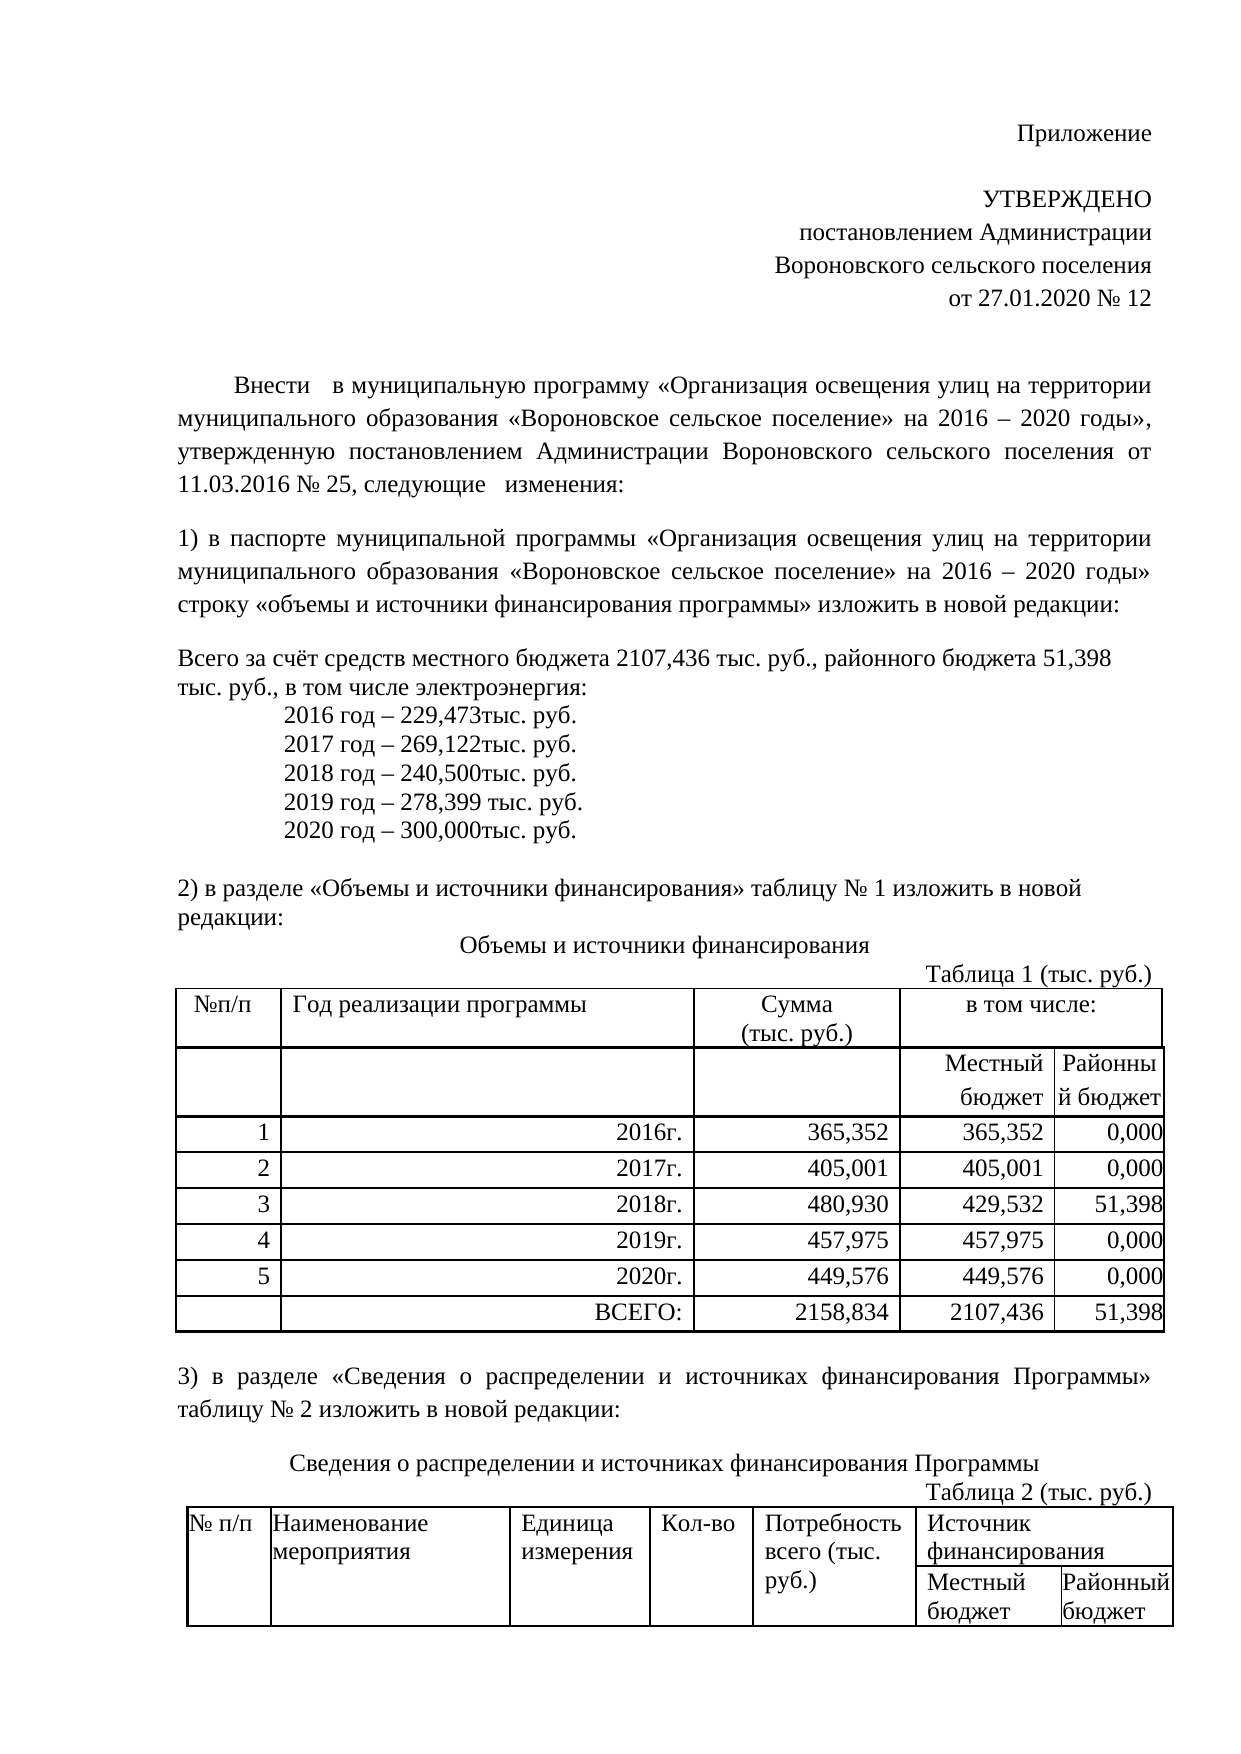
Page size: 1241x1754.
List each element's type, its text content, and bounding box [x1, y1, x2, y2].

table_cell 405,001 [901, 1153, 1054, 1187]
text 2) в разделе «Объемы и источники финансирования» таблицу № 1 изложить в новой редакции: [177, 873, 1152, 930]
table_cell 2158,834 [695, 1297, 899, 1330]
table_cell Местный бюджет [917, 1567, 1061, 1625]
table_cell ВСЕГО: [282, 1297, 693, 1330]
text Вороновского сельского поселения [177, 250, 1152, 279]
text УТВЕРЖДЕНО [177, 184, 1152, 213]
text Объемы и источники финансирования [177, 930, 1152, 959]
table_header Источник финансирования [917, 1508, 1172, 1565]
table_cell 449,576 [901, 1261, 1054, 1294]
table_cell 2107,436 [901, 1297, 1054, 1330]
table_cell 457,975 [901, 1225, 1054, 1259]
table_cell 405,001 [695, 1153, 899, 1187]
table_header Потребность всего (тыс. руб.) [754, 1508, 915, 1625]
table_cell 0,000 [1055, 1225, 1163, 1259]
table_header № п/п [189, 1508, 270, 1625]
text постановлением Администрации [177, 217, 1152, 246]
table_cell 2016г. [282, 1118, 693, 1151]
table_cell 2019г. [282, 1225, 693, 1259]
text 2020 год – 300,000тыс. руб. [177, 815, 1152, 844]
table_cell 457,975 [695, 1225, 899, 1259]
text 2017 год – 269,122тыс. руб. [177, 729, 1152, 758]
table_header Единица измерения [511, 1508, 649, 1625]
table_cell 4 [177, 1225, 280, 1259]
table_cell 51,398 [1055, 1297, 1163, 1330]
text Всего за счёт средств местного бюджета 2107,436 тыс. руб., районного бюджета 51,398 тыс. руб., в том числе электроэнергия: [177, 643, 1152, 700]
table_cell 2020г. [282, 1261, 693, 1294]
table_header Кол-во [651, 1508, 752, 1625]
table_cell 365,352 [695, 1118, 899, 1151]
table_cell 0,000 [1055, 1118, 1163, 1151]
table_cell 429,532 [901, 1189, 1054, 1223]
table_cell 5 [177, 1261, 280, 1294]
table_cell 0,000 [1055, 1261, 1163, 1294]
table_header в том числе: [901, 989, 1161, 1046]
table_cell 2018г. [282, 1189, 693, 1223]
text 2018 год – 240,500тыс. руб. [177, 758, 1152, 787]
table_cell 365,352 [901, 1118, 1054, 1151]
table_cell 2017г. [282, 1153, 693, 1187]
text Таблица 2 (тыс. руб.) [177, 1477, 1152, 1506]
text 2019 год – 278,399 тыс. руб. [177, 787, 1152, 815]
text 2016 год – 229,473тыс. руб. [177, 700, 1152, 729]
text Приложение [177, 118, 1152, 147]
text от 27.01.2020 № 12 [177, 283, 1152, 312]
table_cell 480,930 [695, 1189, 899, 1223]
text Сведения о распределении и источниках финансирования Программы [177, 1448, 1152, 1477]
text 3) в разделе «Сведения о распределении и источниках финансирования Программы» таблицу № 2 изложить в новой редакции: [177, 1361, 1152, 1423]
table_header Наименование мероприятия [272, 1508, 509, 1625]
table_cell 1 [177, 1118, 280, 1151]
table_cell 3 [177, 1189, 280, 1223]
table_cell [177, 1297, 280, 1330]
table_cell Районный бюджет [1055, 1049, 1163, 1115]
table_cell Местный бюджет [901, 1049, 1054, 1115]
table_cell 449,576 [695, 1261, 899, 1294]
text Таблица 1 (тыс. руб.) [177, 959, 1152, 988]
table_header Сумма (тыс. руб.) [695, 989, 899, 1046]
table_cell 0,000 [1055, 1153, 1163, 1187]
text 1) в паспорте муниципальной программы «Организация освещения улиц на территории муниципального образования «Вороновское сельское поселение» на 2016 – 2020 годы» строку «объемы и источники финансирования программы» изложить в новой редакции: [177, 523, 1152, 618]
table_header Год реализации программы [282, 989, 693, 1046]
table_cell 2 [177, 1153, 280, 1187]
table_header №п/п [177, 989, 280, 1046]
table_cell Районный бюджет [1062, 1567, 1172, 1625]
text Внести в муниципальную программу «Организация освещения улиц на территории муниципального образования «Вороновское сельское поселение» на 2016 – 2020 годы», утвержденную постановлением Администрации Вороновского сельского поселения от 11.03.2016 № 25, следующие изменения: [177, 370, 1152, 498]
table_cell 51,398 [1055, 1189, 1163, 1223]
